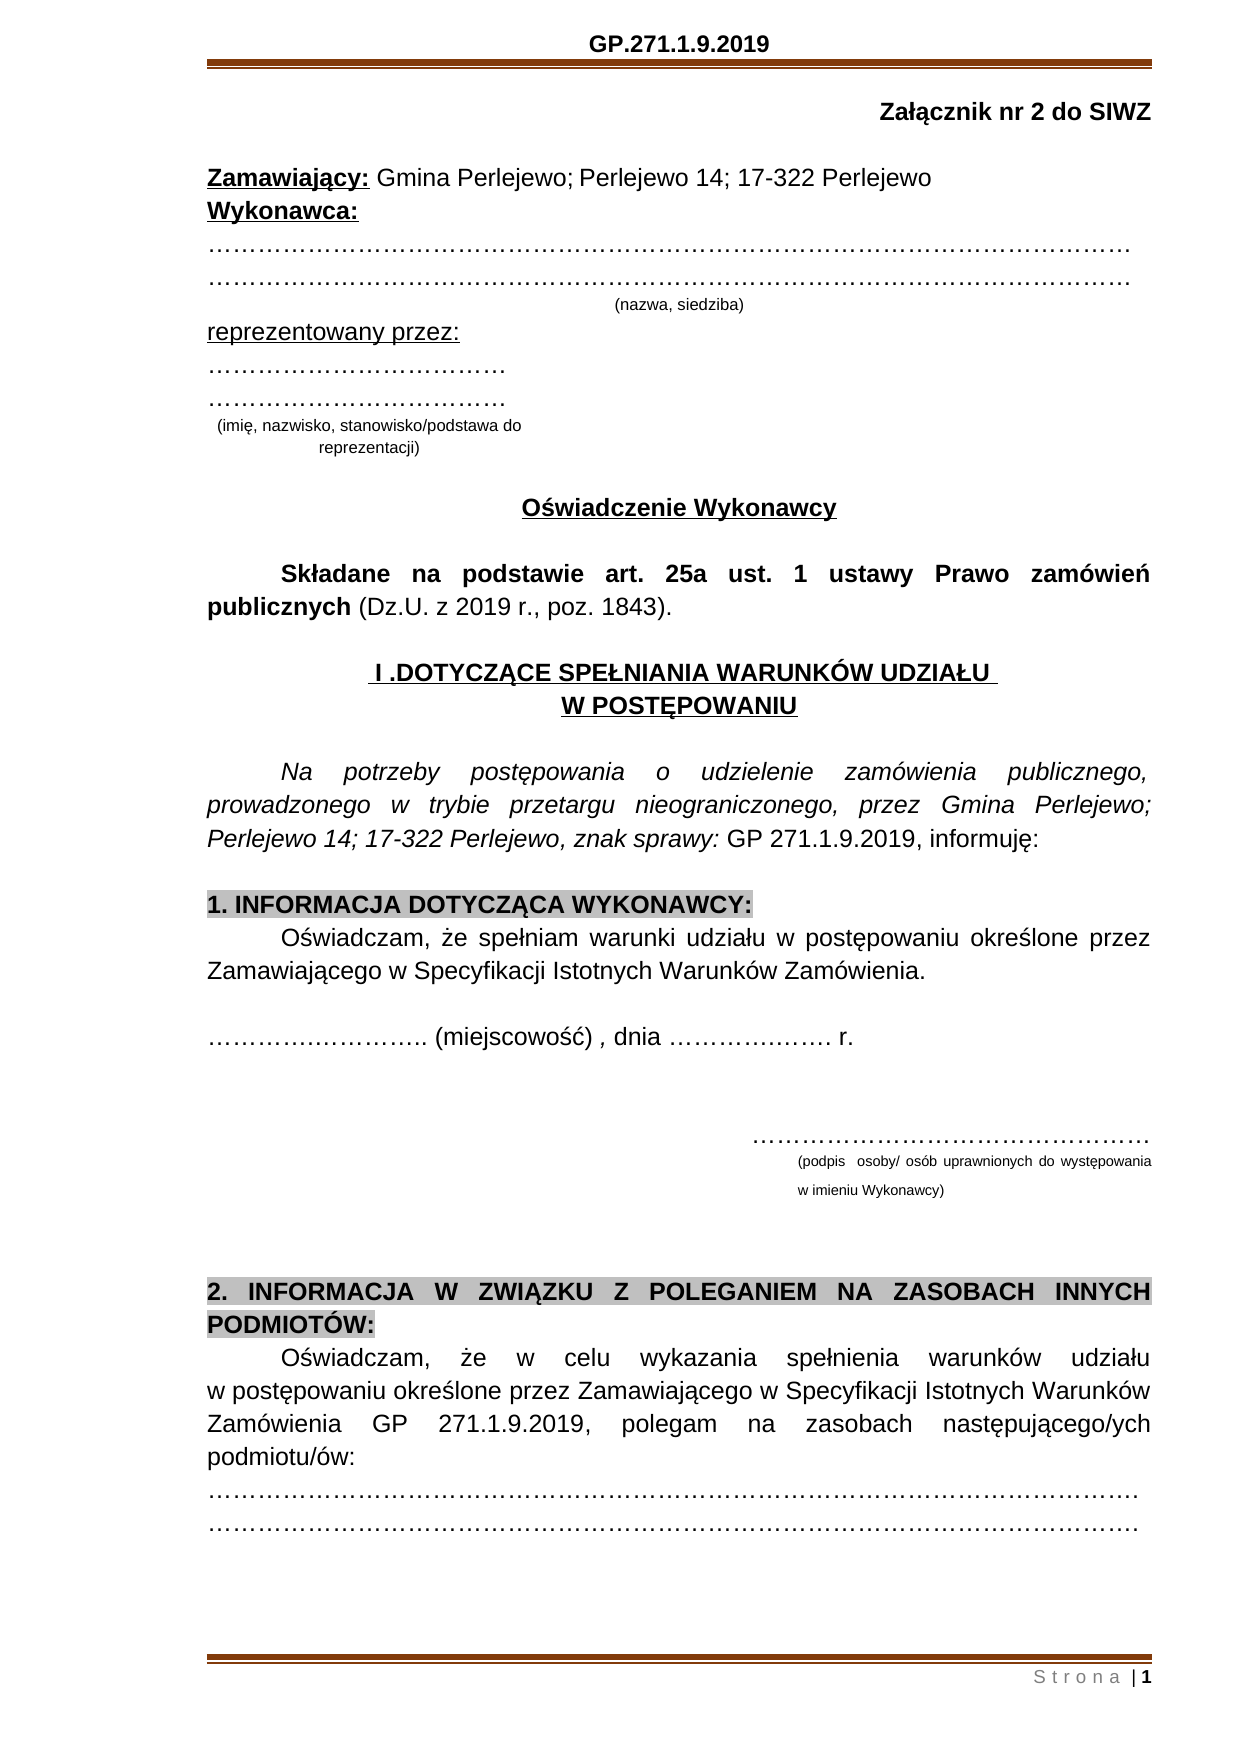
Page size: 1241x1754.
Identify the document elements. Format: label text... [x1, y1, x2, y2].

text ………………………………………… [354, 1055, 1152, 1149]
text Na potrzeby postępowania o udzielenie zamówienia publicznego, prowadzonego w trybie przetargu nieograniczonego, przez Gmina Perlejewo; Perlejewo 14; 17-322 Perlejewo, znak sprawy: GP 271.1.9.2019, informuję: [207, 757, 1152, 852]
text Zamawiający: Gmina Perlejewo; Perlejewo 14; 17-322 Perlejewo [207, 163, 1152, 191]
text Oświadczenie Wykonawcy [207, 493, 1152, 522]
text Oświadczam, że w celu wykazania spełnienia warunków udziału w postępowaniu określone przez Zamawiającego w Specyfikacji Istotnych Warunków Zamówienia GP 271.1.9.2019, polegam na zasobach następującego/ych podmiotu/ów: [207, 1343, 1152, 1470]
text Wykonawca: …………………………………………………………………………………………………………………………………………………………………………………………………… [207, 196, 1152, 291]
text ……………………………………………………………… [207, 350, 531, 412]
text Składane na podstawie art. 25a ust. 1 ustawy Prawo zamówień publicznych (Dz.U. z 2019 r., poz. 1843). [207, 559, 1152, 621]
text 1. INFORMACJA DOTYCZĄCA WYKONAWCY: [207, 889, 1152, 918]
text Załącznik nr 2 do SIWZ [236, 97, 1152, 125]
text ………….………….. (miejscowość) , dnia ………….……. r. [207, 1022, 1152, 1050]
text Oświadczam, że spełniam warunki udziału w postępowaniu określone przez Zamawiającego w Specyfikacji Istotnych Warunków Zamówienia. [207, 923, 1152, 984]
text (imię, nazwisko, stanowisko/podstawa do reprezentacji) [207, 416, 531, 457]
text ………………………………………………………………………………………………….…………………………………………………………………………………………………. [207, 1475, 1152, 1536]
text W POSTĘPOWANIU [207, 691, 1152, 720]
text (nazwa, siedziba) [207, 295, 1152, 314]
text reprezentowany przez: [207, 317, 1152, 346]
text (podpis osoby/ osób uprawnionych do występowania w imieniu Wykonawcy) [798, 1153, 1152, 1211]
text I .DOTYCZĄCE SPEŁNIANIA WARUNKÓW UDZIAŁU [207, 658, 1152, 687]
text 2. INFORMACJA W ZWIĄZKU Z POLEGANIEM NA ZASOBACH INNYCH PODMIOTÓW: [207, 1305, 1152, 1338]
